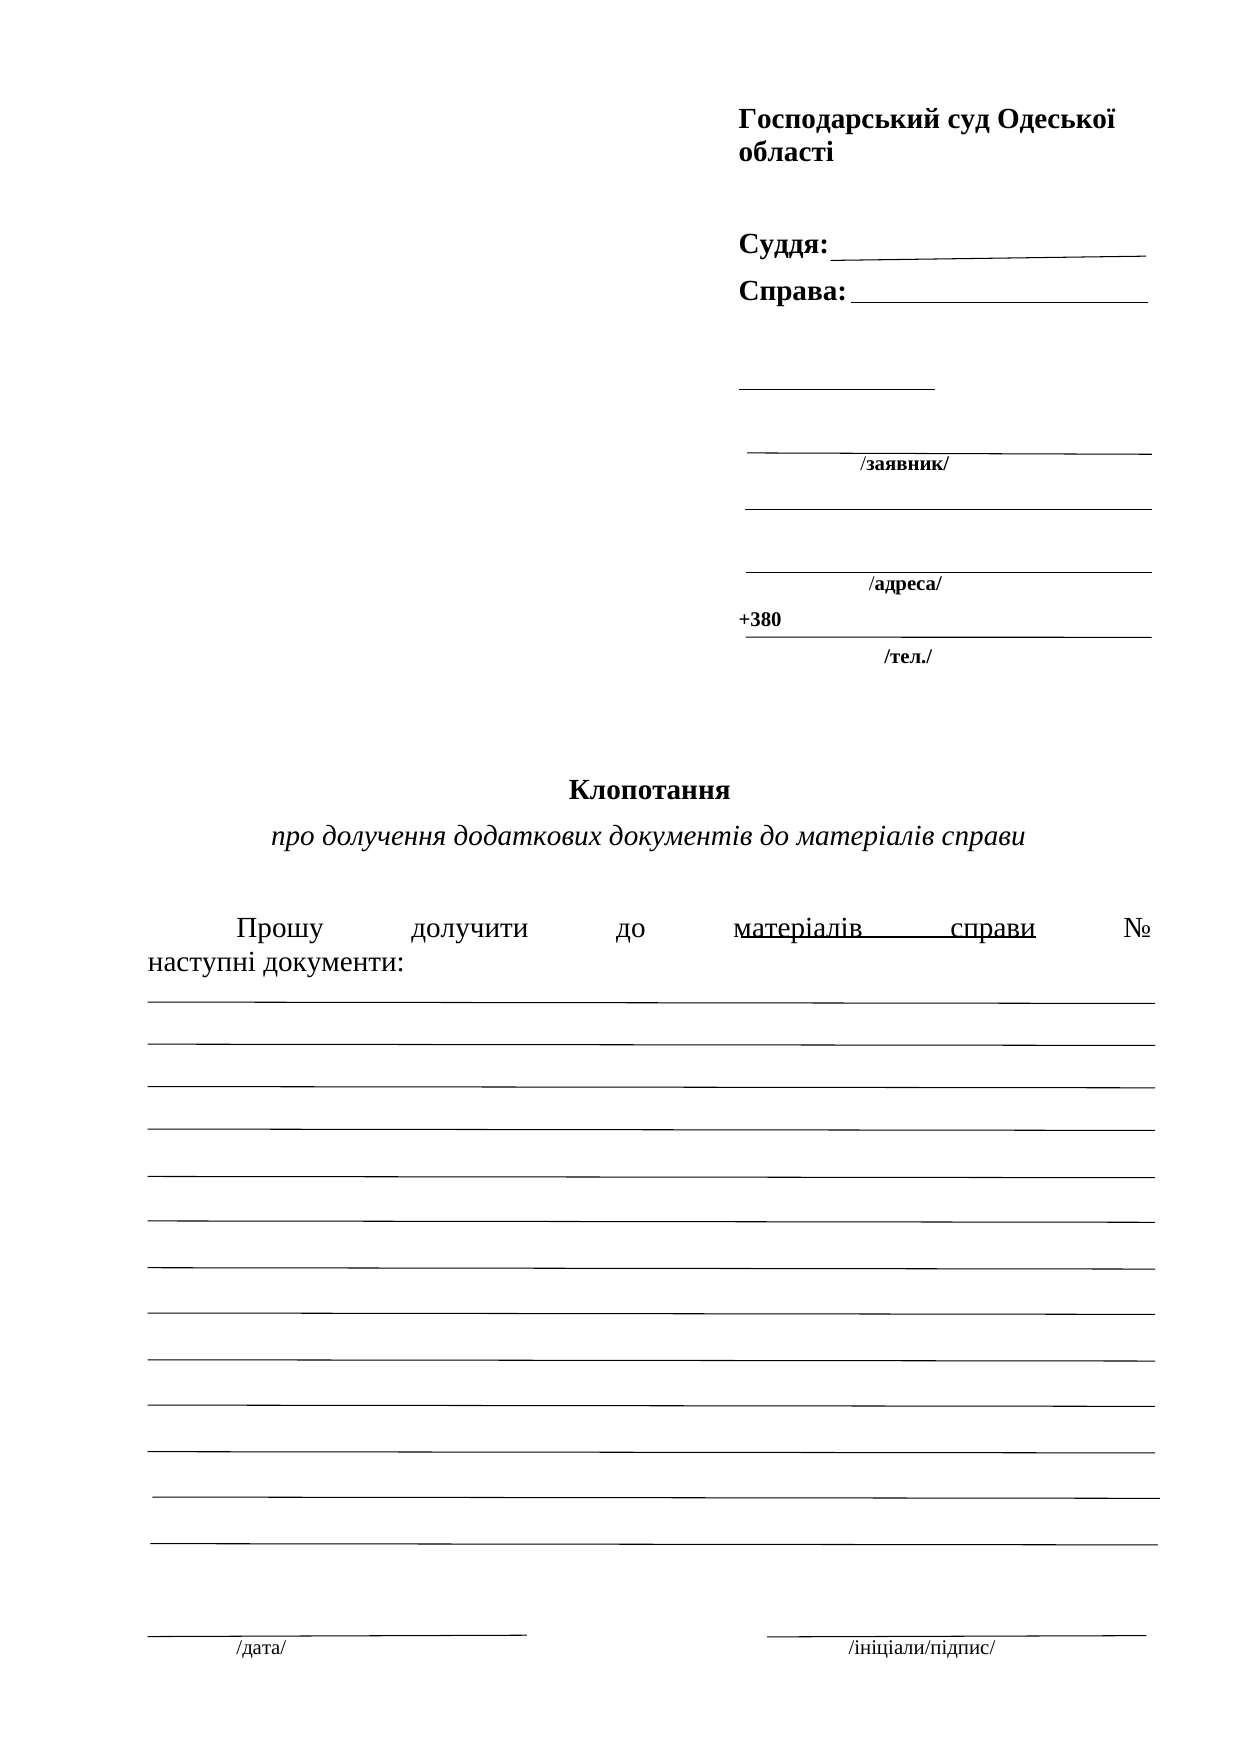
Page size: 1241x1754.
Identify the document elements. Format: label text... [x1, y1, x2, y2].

text Господарський суд Одеської області [738, 101, 1152, 168]
text /заявник/ [738, 451, 1152, 475]
text Суддя: [738, 227, 1152, 260]
text Справа: [738, 273, 1152, 306]
text /тел./ [738, 644, 1152, 668]
text /адреса/ [738, 571, 1152, 594]
text Прошу долучити до матеріалів справи № наступні документи: [148, 910, 1152, 977]
text про долучення додаткових документів до матеріалів справи [148, 818, 1152, 852]
text Клопотання [148, 772, 1152, 806]
text +380 [738, 607, 1152, 631]
text /дата/ /ініціали/підпис/ [148, 1634, 1152, 1659]
